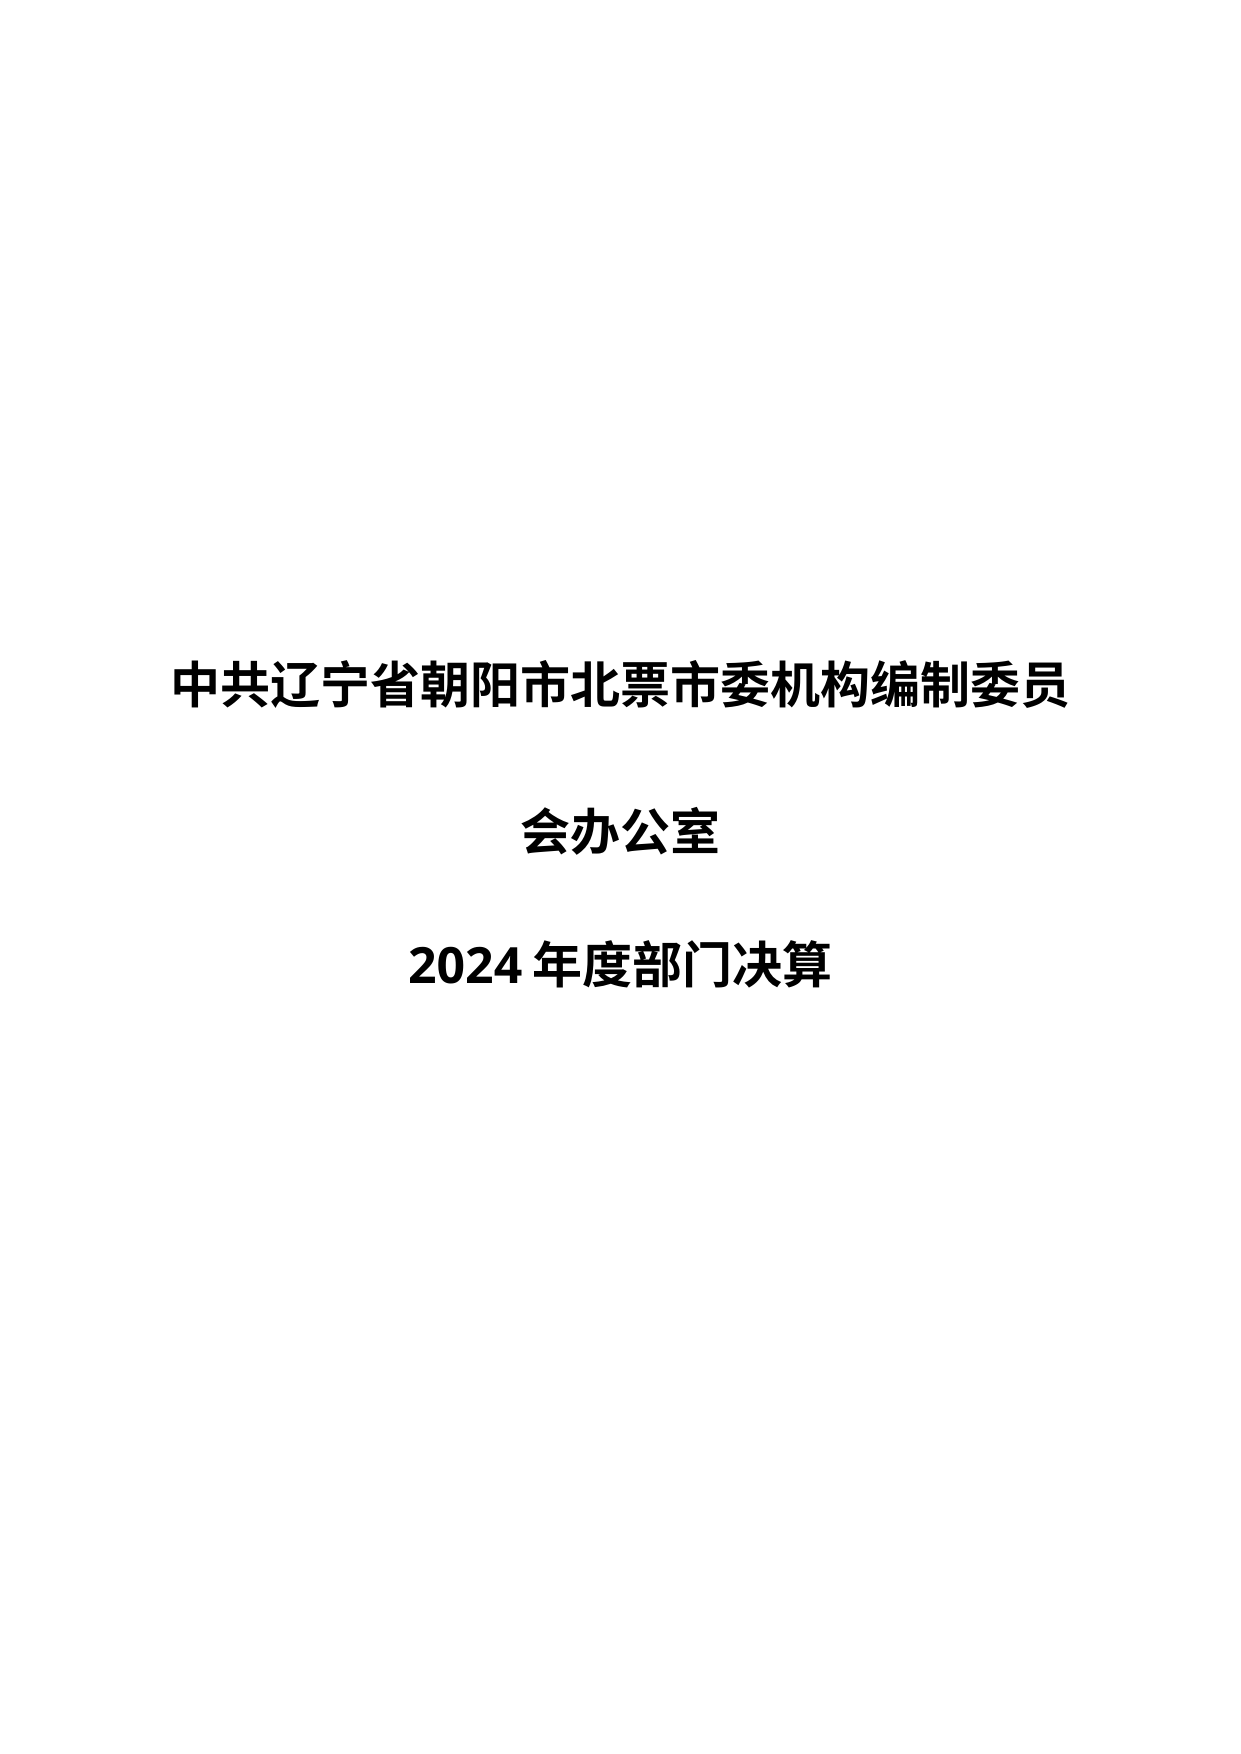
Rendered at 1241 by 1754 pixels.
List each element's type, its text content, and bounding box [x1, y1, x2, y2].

text 中共辽宁省朝阳市北票市委机构编制委员会办公室 [148, 633, 1093, 877]
text 2024年度部门决算 [148, 913, 1093, 1011]
